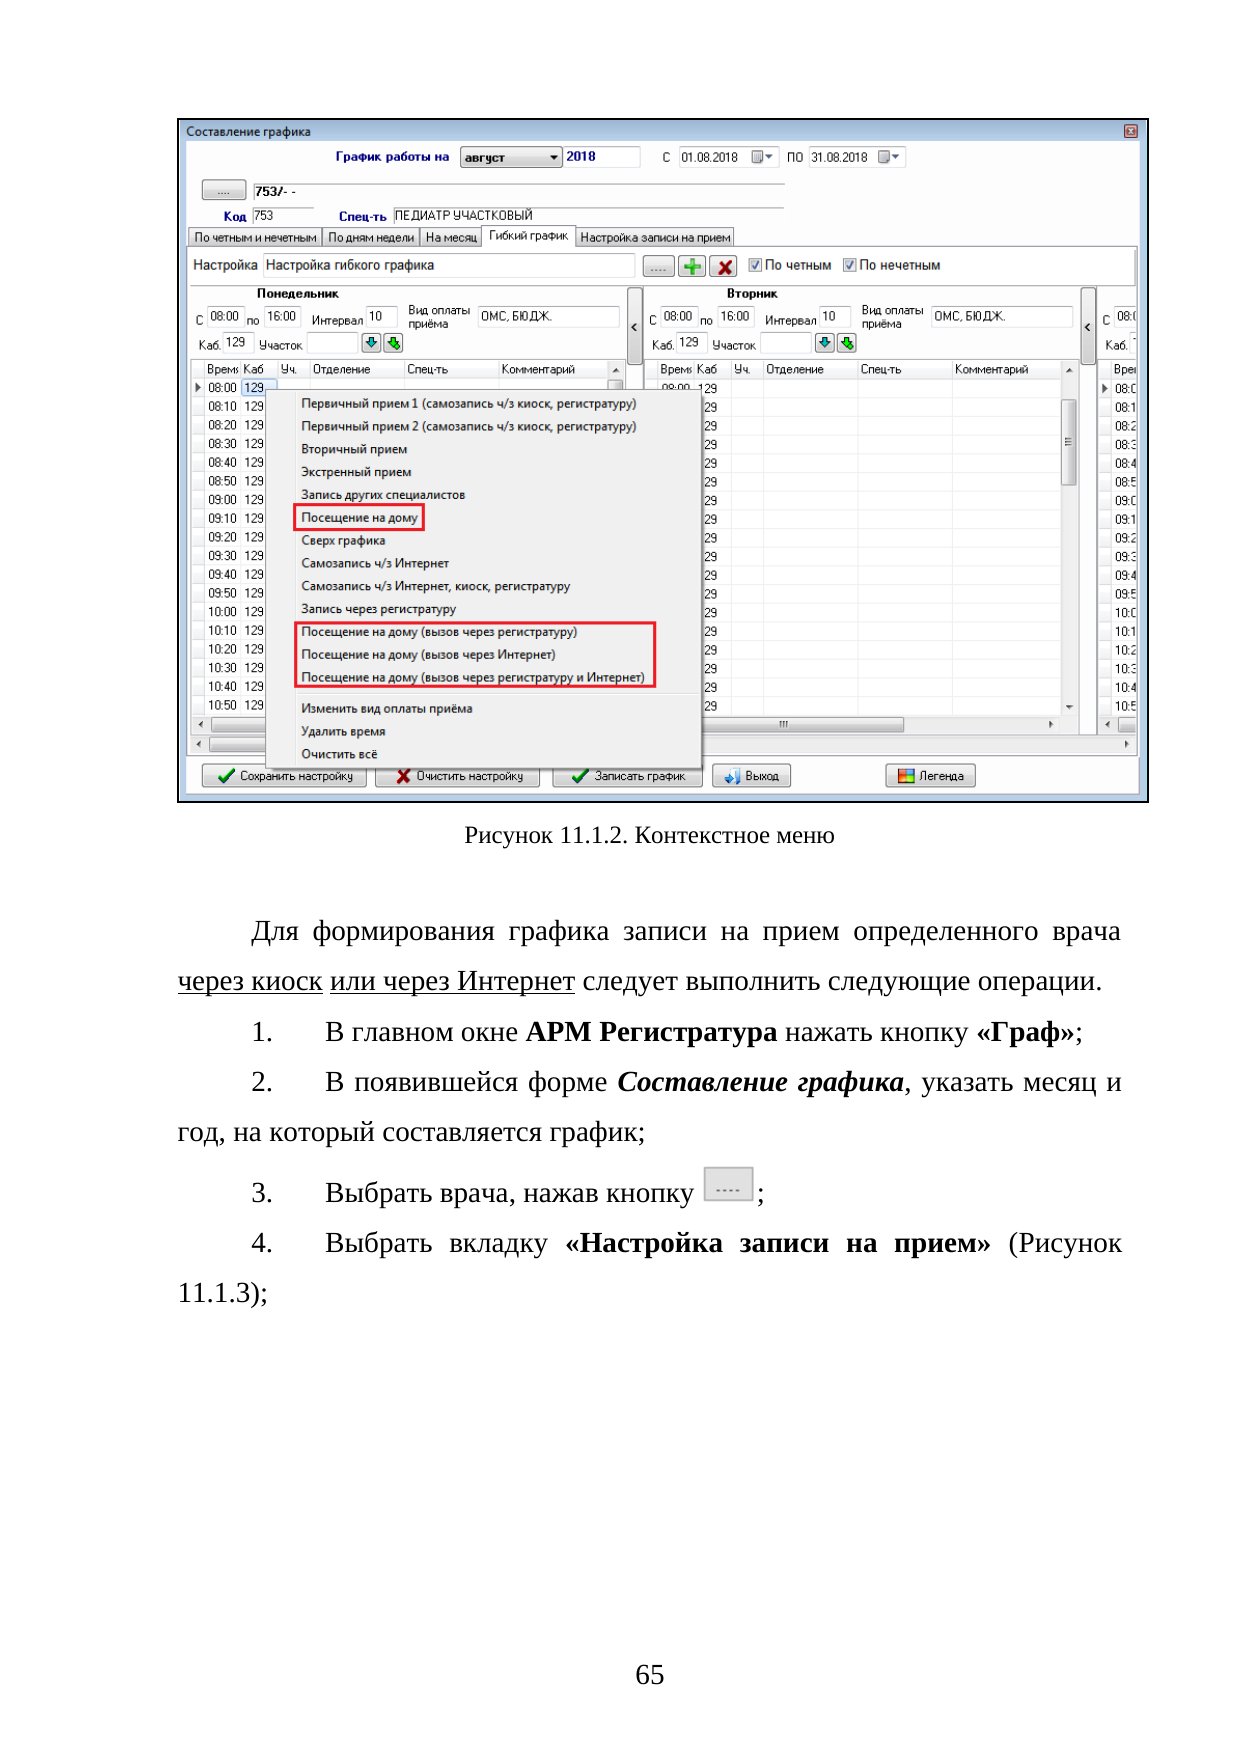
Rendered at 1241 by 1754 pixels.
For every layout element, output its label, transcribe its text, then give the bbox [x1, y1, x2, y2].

list Выбрать вкладку «Настройка записи на прием» (Рисунок 11.1.3); [177, 1225, 1122, 1309]
text Рисунок 11.1.2. Контекстное меню [177, 820, 1122, 848]
text Для формирования графика записи на прием определенного врача через киоск или через Интернет следует выполнить следующие операции. [177, 913, 1122, 997]
list В главном окне АРМ Регистратура нажать кнопку «Граф»; [177, 1014, 1122, 1047]
picture [179, 120, 1147, 801]
list В появившейся форме Составление графика, указать месяц и год, на который составляется график; [177, 1064, 1122, 1148]
list Выбрать врача, нажав кнопку ; [177, 1165, 1122, 1208]
picture [701, 1164, 757, 1203]
